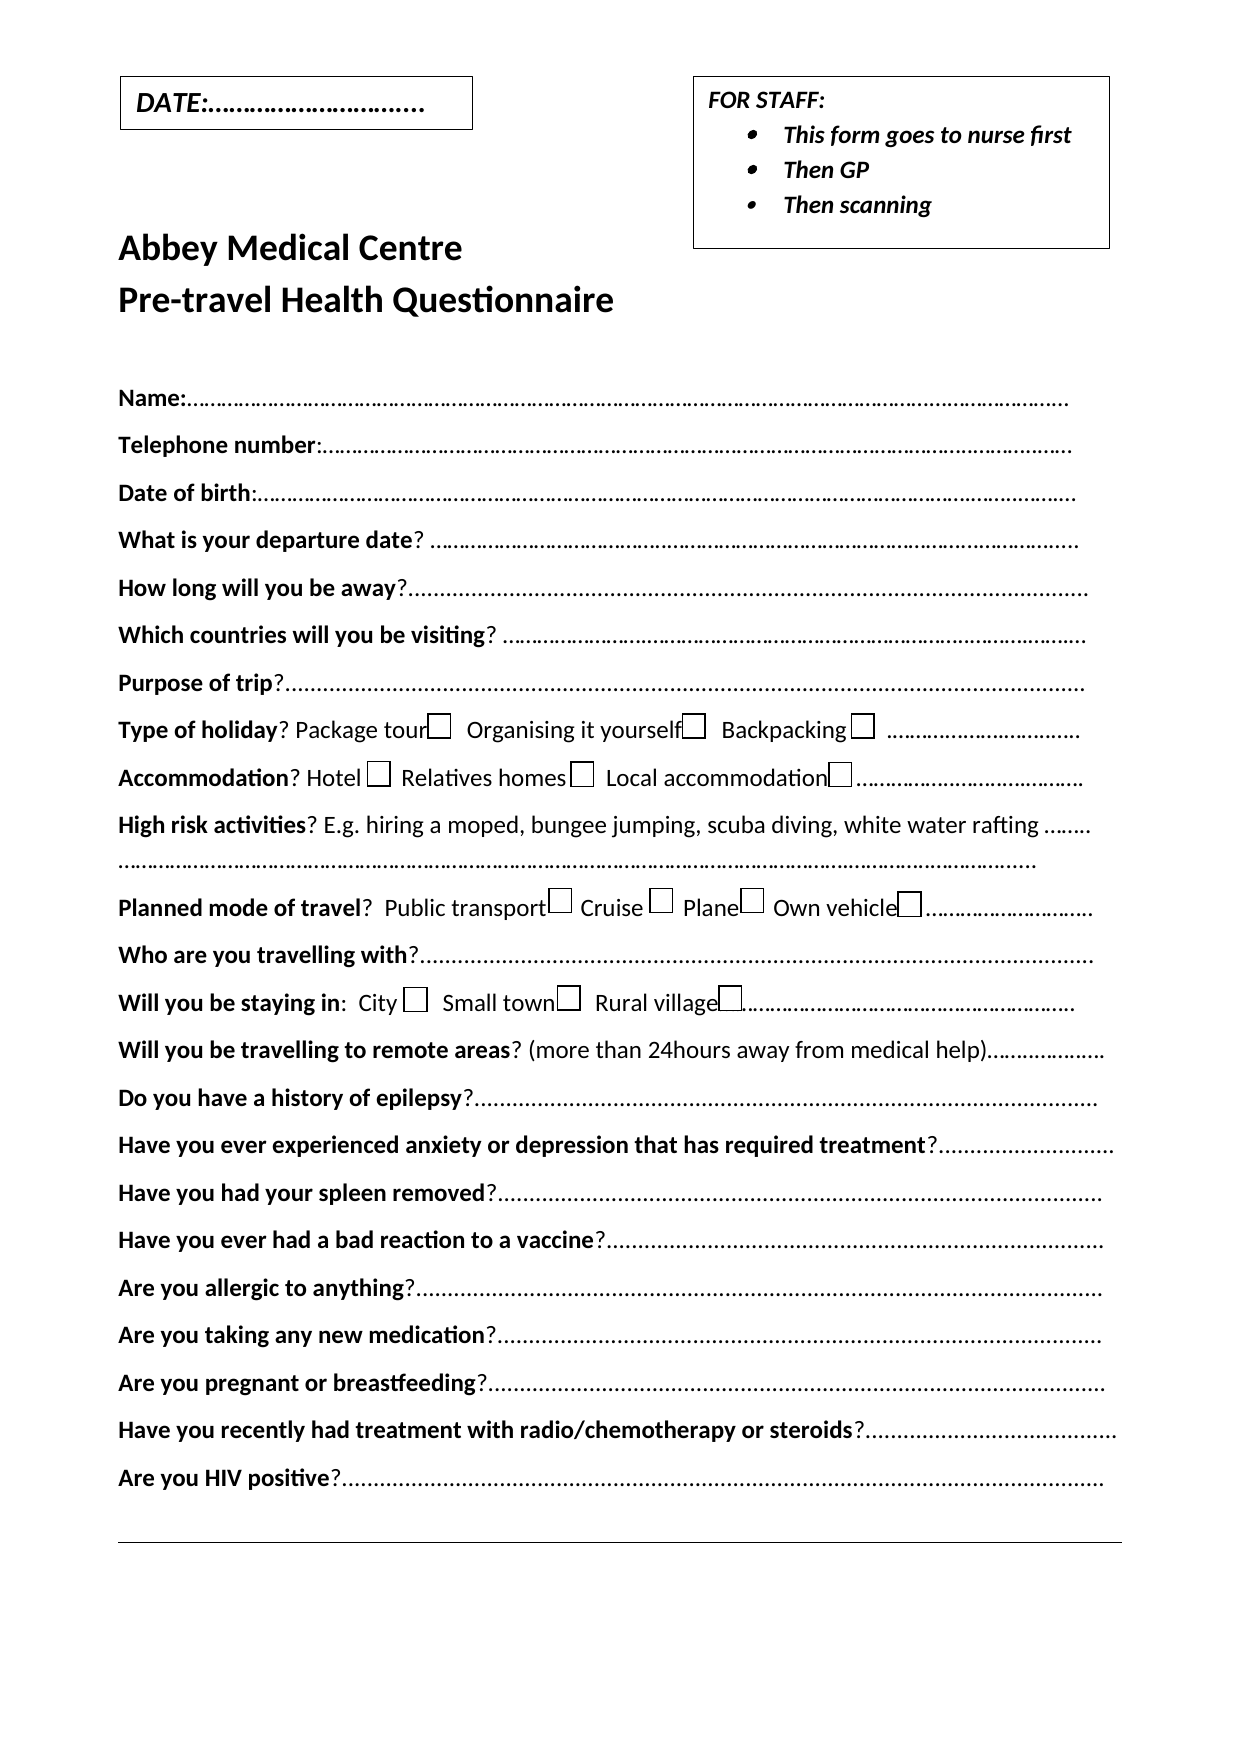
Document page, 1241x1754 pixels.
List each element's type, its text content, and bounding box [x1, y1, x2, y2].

text Purpose of trip?............................................................................................................................... [118, 667, 1122, 697]
text Are you taking any new medication?................................................................................................ [118, 1319, 1122, 1350]
text Have you ever had a bad reaction to a vaccine?............................................................................... [118, 1224, 1122, 1255]
text Planned mode of travel? Public transport Cruise Plane Own vehicle ……………………….. [118, 892, 1122, 922]
text What is your departure date? …………………………………..……………………………………………...…………..... [118, 524, 1122, 555]
text Have you recently had treatment with radio/chemotherapy or steroids?........................................ [118, 1414, 1122, 1445]
text Pre-travel Health Questionnaire [118, 276, 1122, 322]
text Accommodation? Hotel Relatives homes Local accommodation ……………..……..….………. [118, 762, 1122, 792]
text Who are you travelling with?........................................................................................................... [118, 939, 1122, 970]
text Will you be staying in: City Small town Rural village…………………………………………………….. [118, 987, 1122, 1017]
text Name:…………………………………………………………………………………………………………………...………………... [118, 382, 1122, 412]
text Have you had your spleen removed?................................................................................................ [118, 1177, 1122, 1207]
text Have you ever experienced anxiety or depression that has required treatment?............................ [118, 1129, 1122, 1160]
text Do you have a history of epilepsy?................................................................................................... [118, 1082, 1122, 1112]
text Abbey Medical Centre [118, 223, 1122, 269]
text Will you be travelling to remote areas? (more than 24hours away from medical help)……..……..…. [118, 1034, 1122, 1065]
text Telephone number:…………………………………………………………………………………………………..………..…… [118, 429, 1122, 460]
text Are you HIV positive?......................................................................................................................... [118, 1462, 1122, 1492]
text High risk activities? E.g. hiring a moped, bungee jumping, scuba diving, white water rafting ……..……………………………………………………………………………………………………………….…………..…………...... [118, 809, 1122, 875]
text Date of birth:…………………………………………………………………………………………………………….……..…….… [118, 477, 1122, 507]
text Are you allergic to anything?............................................................................................................. [118, 1272, 1122, 1302]
text How long will you be away?............................................................................................................ [118, 572, 1122, 602]
text Which countries will you be visiting? …………………….………………………………………………..……….…….… [118, 619, 1122, 650]
text Are you pregnant or breastfeeding?.................................................................................................. [118, 1367, 1122, 1397]
text Type of holiday? Package tour Organising it yourself Backpacking .………...…….……..….. [118, 714, 1122, 745]
